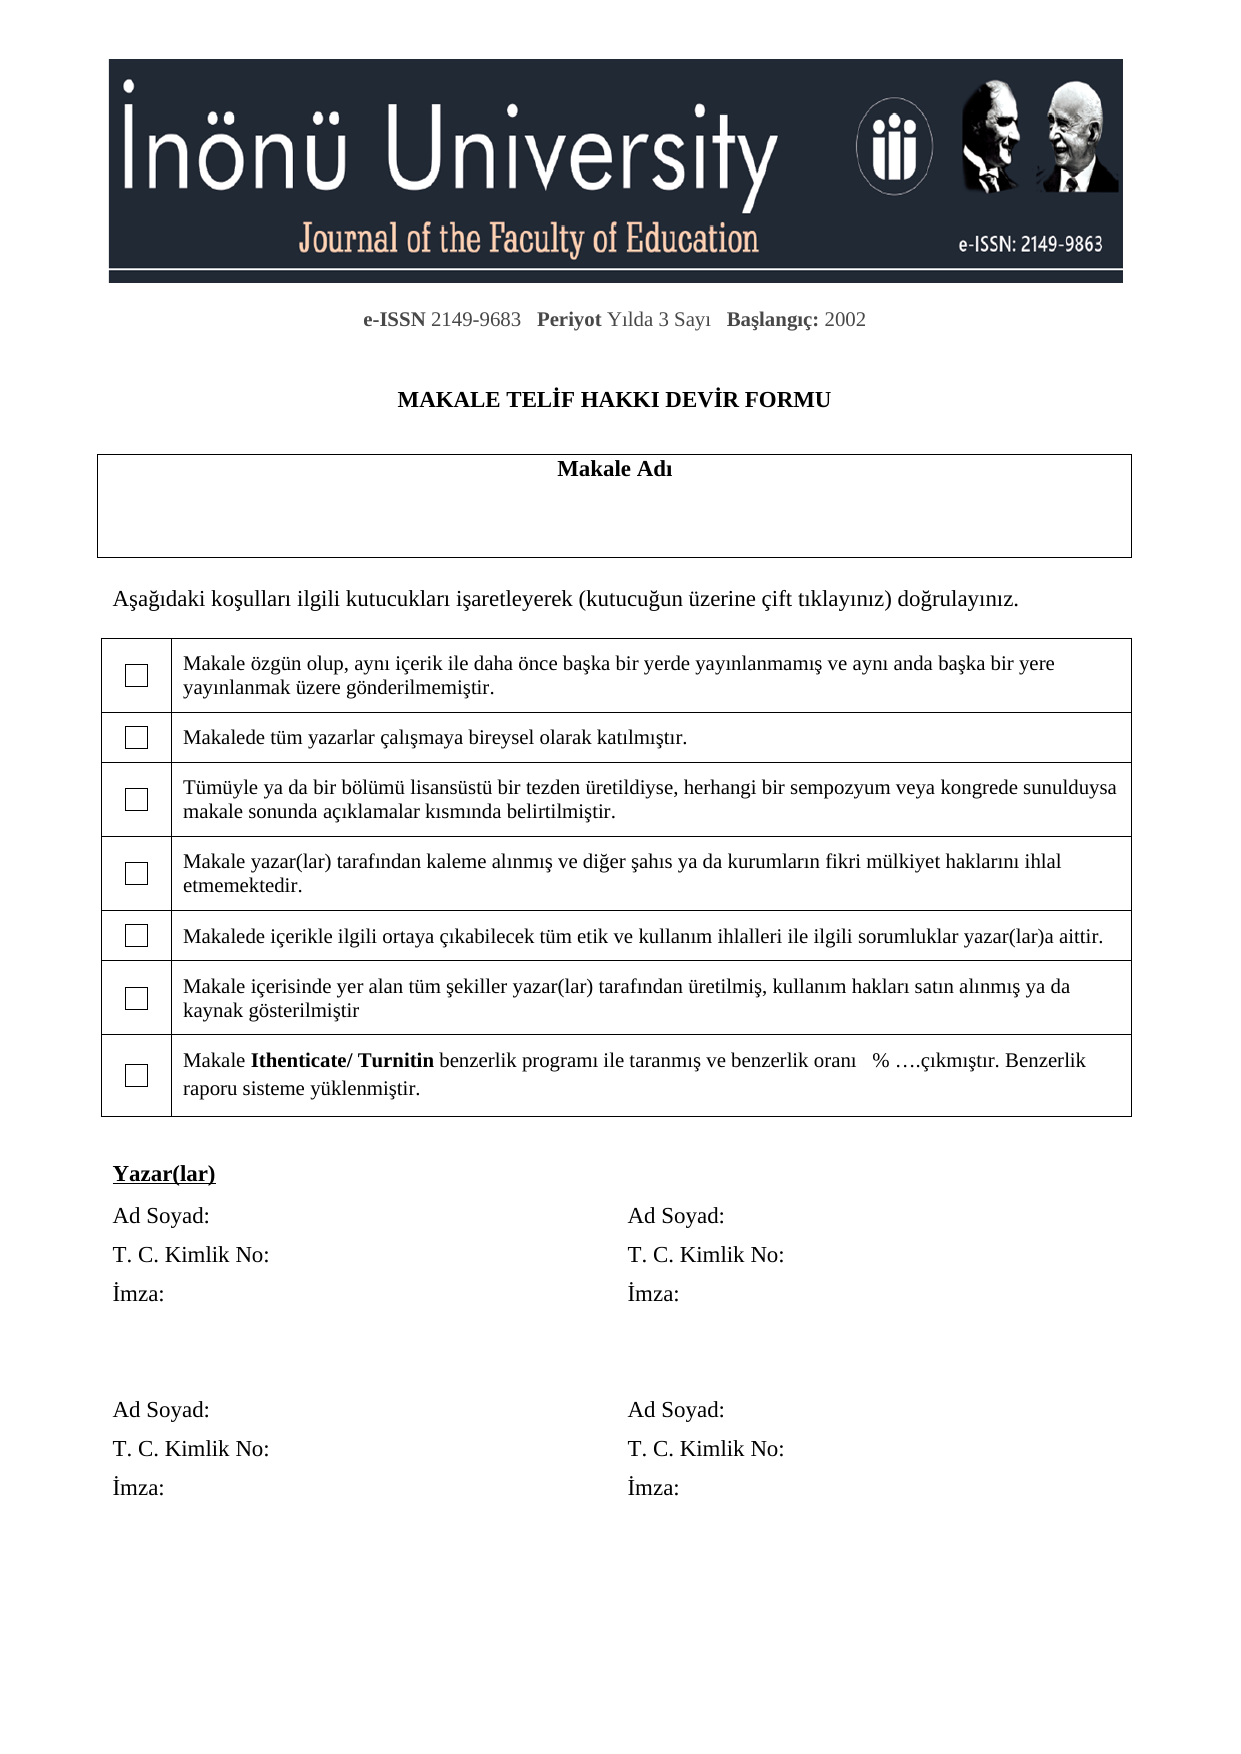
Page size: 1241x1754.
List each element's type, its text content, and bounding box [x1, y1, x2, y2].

table_cell [102, 1035, 171, 1116]
table_cell [102, 763, 171, 836]
table_cell [102, 713, 171, 762]
table_cell Makale içerisinde yer alan tüm şekiller yazar(lar) tarafından üretilmiş, kullanım hakları satın alınmış ya da kaynak gösterilmiştir [172, 961, 1131, 1034]
table_cell Makalede içerikle ilgili ortaya çıkabilecek tüm etik ve kullanım ihlalleri ile ilgili sorumluklar yazar(lar)a aittir. [172, 911, 1131, 960]
table_cell MAKALE TELİF HAKKI DEVİR FORMU [98, 356, 1131, 454]
table_header Makale özgün olup, aynı içerik ile daha önce başka bir yerde yayınlanmamış ve aynı anda başka bir yere yayınlanmak üzere gönderilmemiştir. [172, 639, 1131, 712]
table_cell [102, 837, 171, 910]
table_cell Tümüyle ya da bir bölümü lisansüstü bir tezden üretildiyse, herhangi bir sempozyum veya kongrede sunulduysa makale sonunda açıklamalar kısmında belirtilmiştir. [172, 763, 1131, 836]
table_cell e-ISSN 2149-9683 Periyot Yılda 3 Sayı Başlangıç: 2002 [98, 299, 1131, 356]
text Aşağıdaki koşulları ilgili kutucukları işaretleyerek (kutucuğun üzerine çift tıklayınız) doğrulayınız. [112, 585, 1128, 611]
table_cell Makale Adı [98, 455, 1131, 557]
table_cell [102, 911, 171, 960]
table_cell [102, 961, 171, 1034]
table_header Ad Soyad: T. C. Kimlik No: İmza: [101, 1202, 616, 1397]
table_cell Ad Soyad: T. C. Kimlik No: İmza: [616, 1397, 1131, 1552]
table_header [102, 639, 171, 712]
table_cell Makale Ithenticate/ Turnitin benzerlik programı ile taranmış ve benzerlik oranı % ….çıkmıştır. Benzerlik raporu sisteme yüklenmiştir. [172, 1035, 1131, 1116]
table_cell Makalede tüm yazarlar çalışmaya bireysel olarak katılmıştır. [172, 713, 1131, 762]
text Yazar(lar) [112, 1159, 1128, 1186]
table_header Ad Soyad: T. C. Kimlik No: İmza: [616, 1202, 1131, 1397]
table_header [98, 59, 1131, 299]
picture [108, 59, 1123, 283]
table_cell Ad Soyad: T. C. Kimlik No: İmza: [101, 1397, 616, 1552]
table_cell Makale yazar(lar) tarafından kaleme alınmış ve diğer şahıs ya da kurumların fikri mülkiyet haklarını ihlal etmemektedir. [172, 837, 1131, 910]
